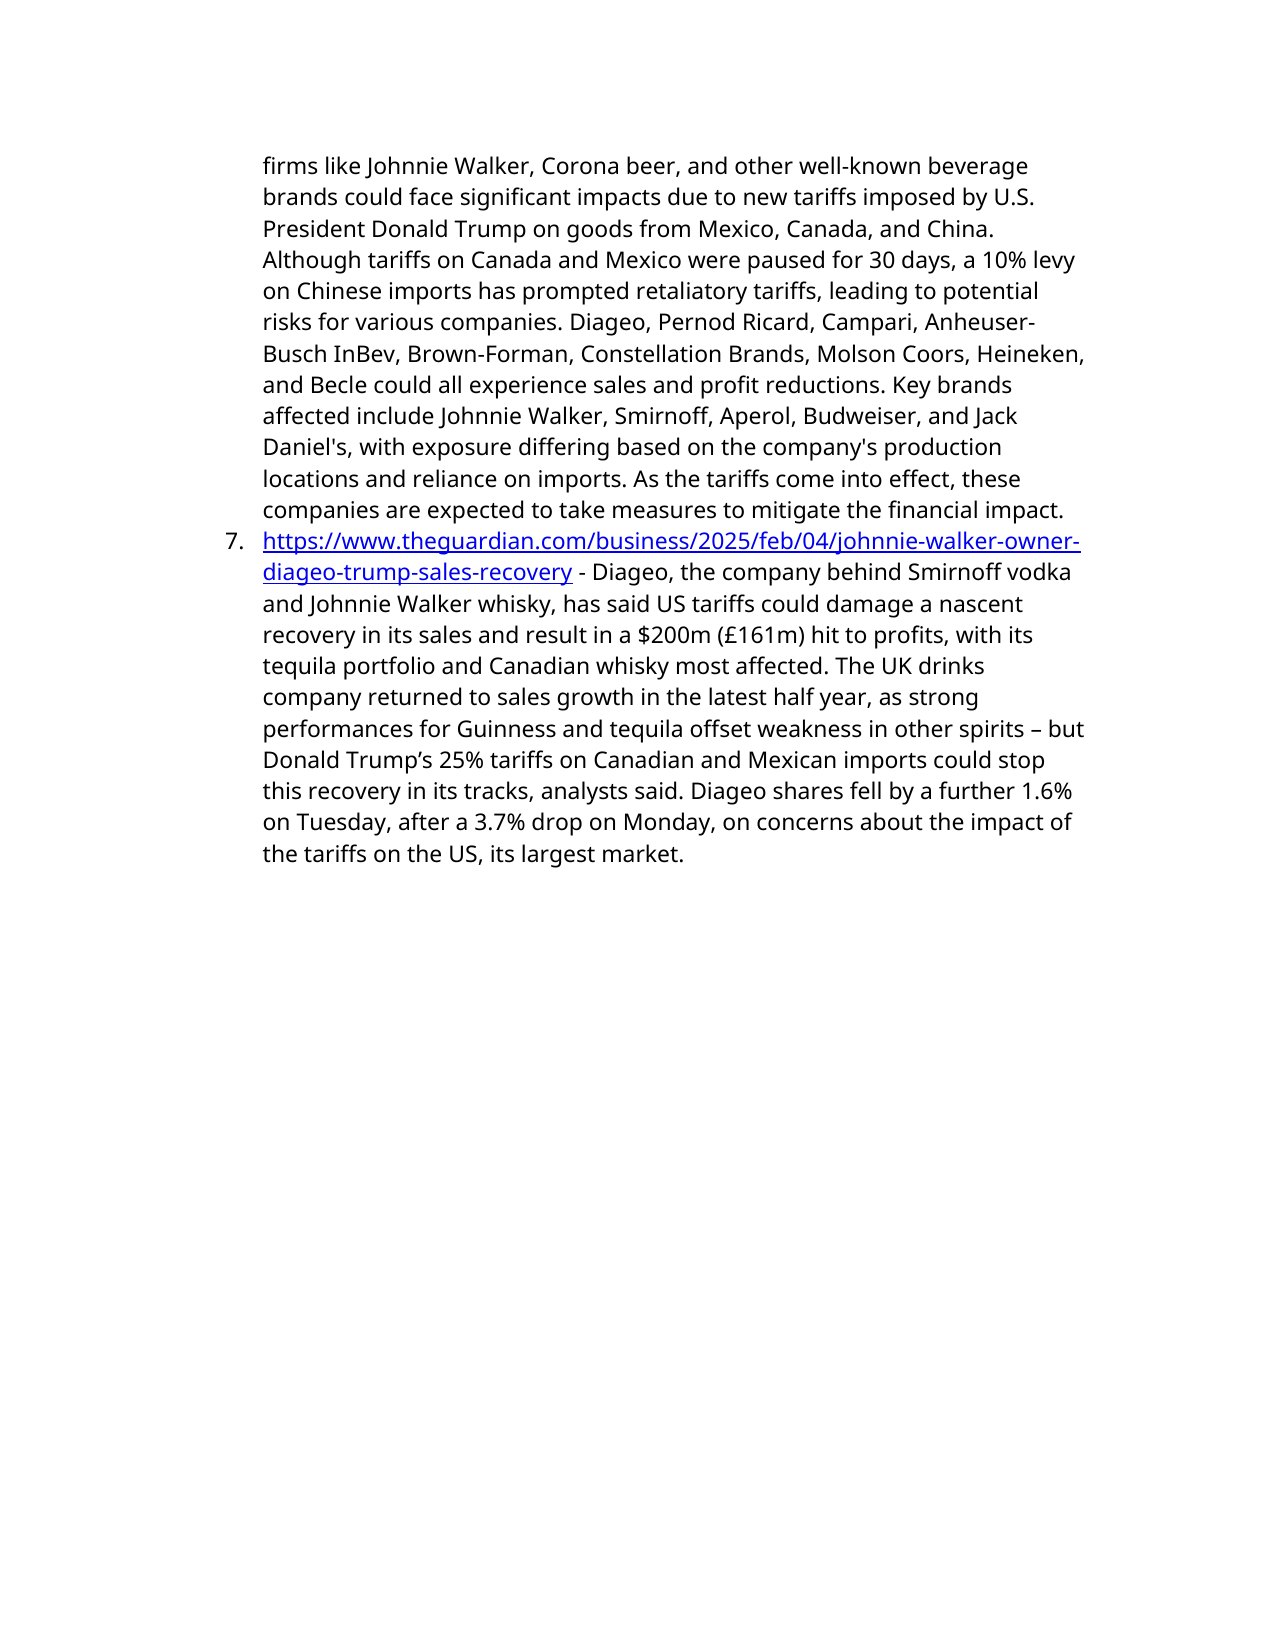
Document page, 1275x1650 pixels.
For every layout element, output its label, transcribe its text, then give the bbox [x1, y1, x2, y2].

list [225, 150, 1087, 525]
list https://www.theguardian.com/business/2025/feb/04/johnnie-walker-owner-diageo-trump-sales-recovery - Diageo, the company behind Smirnoff vodka and Johnnie Walker whisky, has said US tariffs could damage a nascent recovery in its sales and result in a $200m (£161m) hit to profits, with its tequila portfolio and Canadian whisky most affected. The UK drinks company returned to sales growth in the latest half year, as strong performances for Guinness and tequila offset weakness in other spirits – but Donald Trump’s 25% tariffs on Canadian and Mexican imports could stop this recovery in its tracks, analysts said. Diageo shares fell by a further 1.6% on Tuesday, after a 3.7% drop on Monday, on concerns about the impact of the tariffs on the US, its largest market. [225, 525, 1087, 869]
